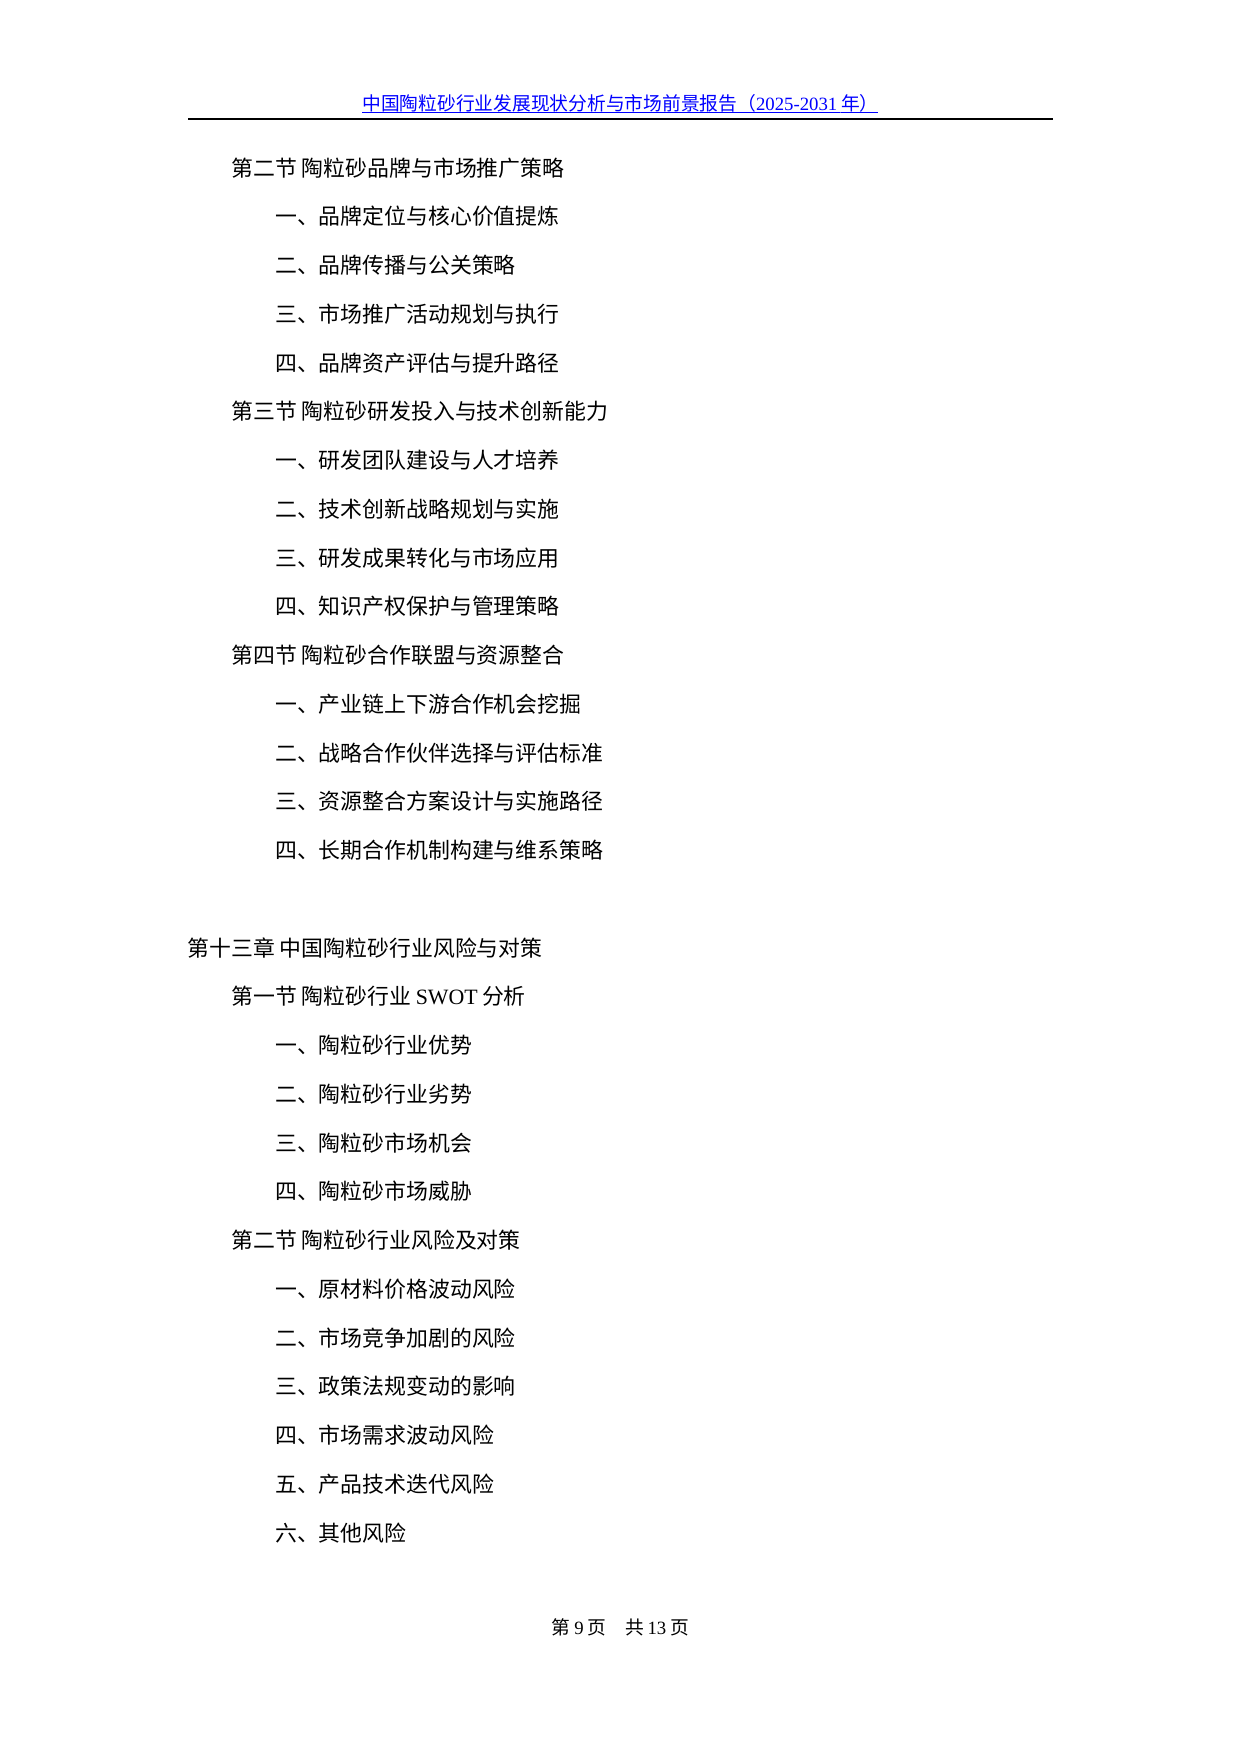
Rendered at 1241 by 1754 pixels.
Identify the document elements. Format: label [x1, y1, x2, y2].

text [187, 150, 1053, 1548]
